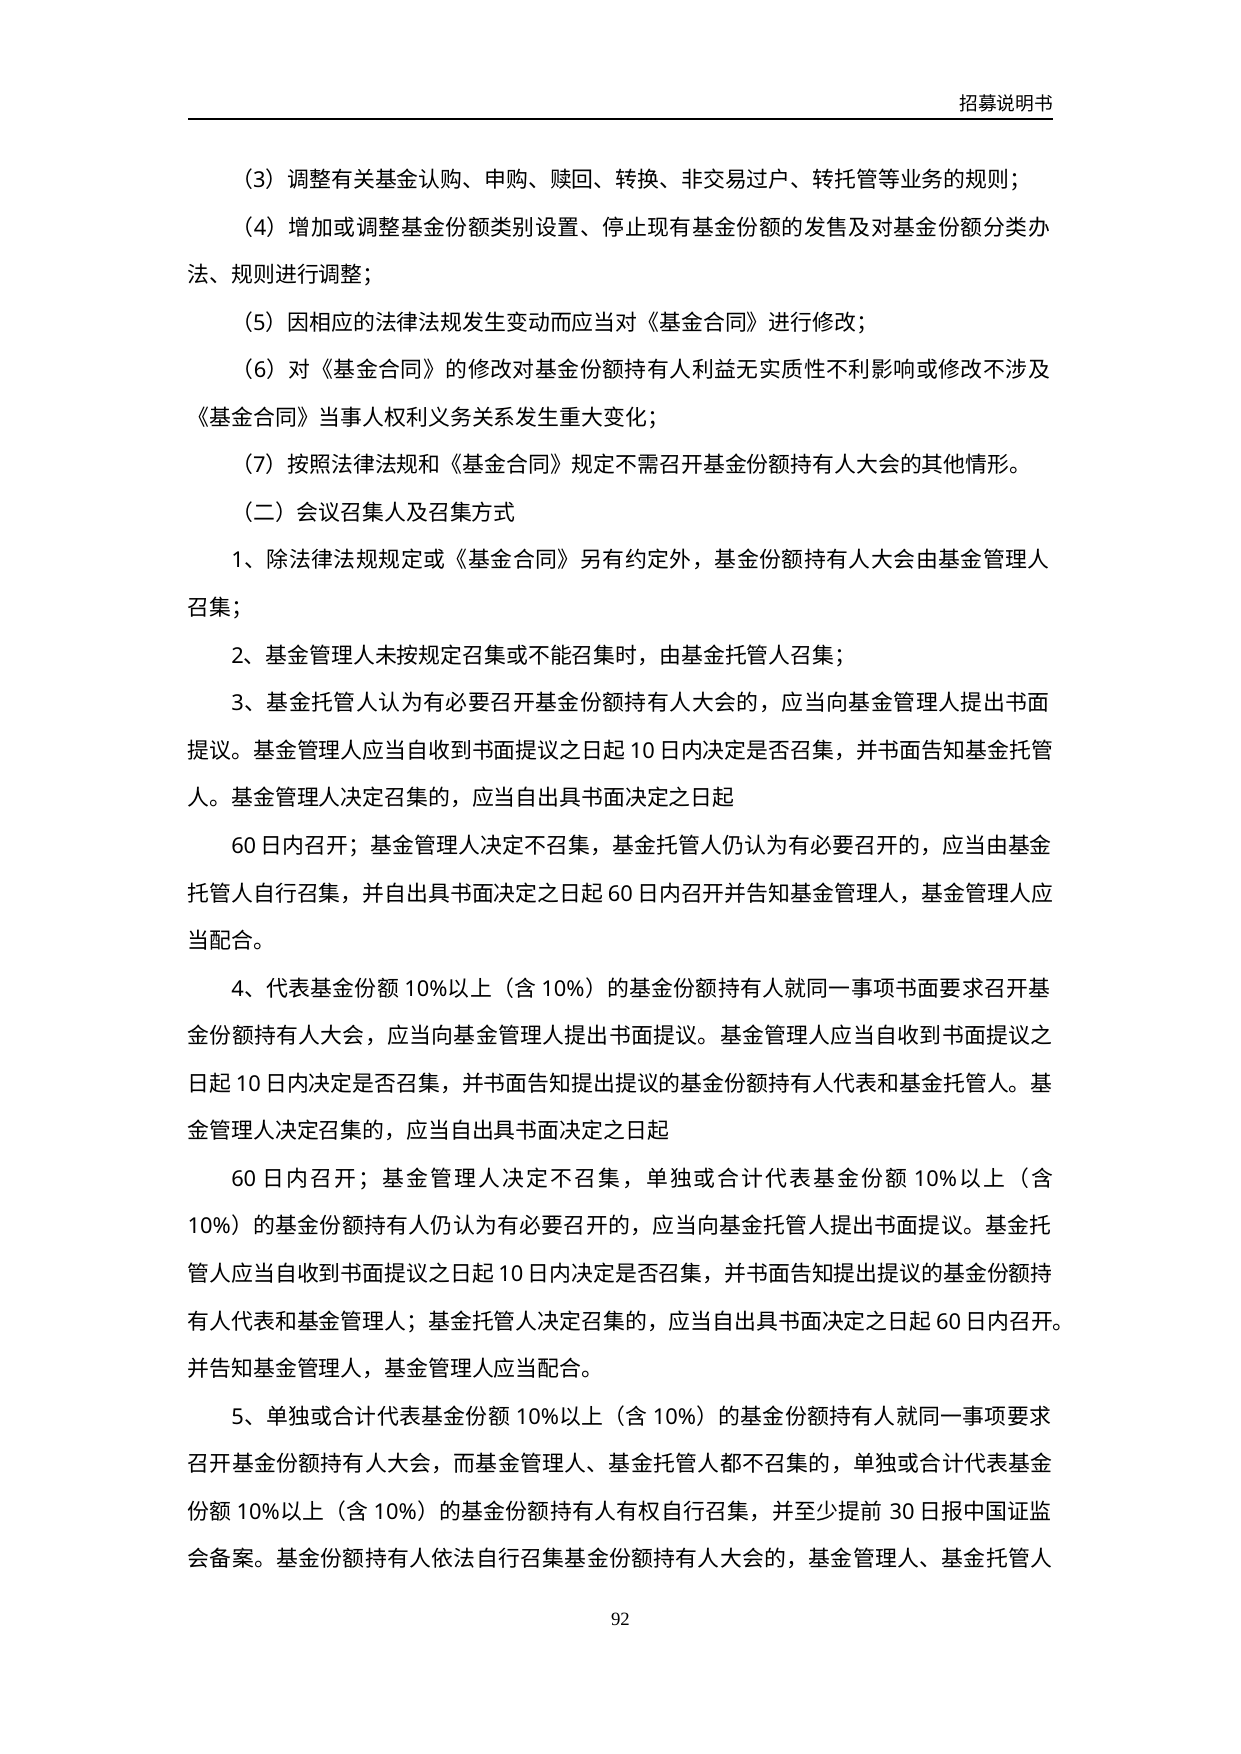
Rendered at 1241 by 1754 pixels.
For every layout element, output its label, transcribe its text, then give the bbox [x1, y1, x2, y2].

text （二）会议召集人及召集方式 [187, 495, 1053, 527]
text （3）调整有关基金认购、申购、赎回、转换、非交易过户、转托管等业务的规则； [187, 162, 1053, 194]
text （7）按照法律法规和《基金合同》规定不需召开基金份额持有人大会的其他情形。 [187, 447, 1053, 479]
text 1、除法律法规规定或《基金合同》另有约定外，基金份额持有人大会由基金管理人召集； [187, 542, 1053, 622]
text 2、基金管理人未按规定召集或不能召集时，由基金托管人召集； [187, 638, 1053, 669]
text 4、代表基金份额10%以上（含10%）的基金份额持有人就同一事项书面要求召开基金份额持有人大会，应当向基金管理人提出书面提议。基金管理人应当自收到书面提议之日起10日内决定是否召集，并书面告知提出提议的基金份额持有人代表和基金托管人。基金管理人决定召集的，应当自出具书面决定之日起 [187, 971, 1053, 1145]
text （6）对《基金合同》的修改对基金份额持有人利益无实质性不利影响或修改不涉及《基金合同》当事人权利义务关系发生重大变化； [187, 352, 1053, 432]
text （4）增加或调整基金份额类别设置、停止现有基金份额的发售及对基金份额分类办法、规则进行调整； [187, 209, 1053, 289]
text 3、基金托管人认为有必要召开基金份额持有人大会的，应当向基金管理人提出书面提议。基金管理人应当自收到书面提议之日起10日内决定是否召集，并书面告知基金托管人。基金管理人决定召集的，应当自出具书面决定之日起 [187, 685, 1053, 812]
text 60日内召开；基金管理人决定不召集，单独或合计代表基金份额10%以上（含10%）的基金份额持有人仍认为有必要召开的，应当向基金托管人提出书面提议。基金托管人应当自收到书面提议之日起10日内决定是否召集，并书面告知提出提议的基金份额持有人代表和基金管理人；基金托管人决定召集的，应当自出具书面决定之日起60日内召开。并告知基金管理人，基金管理人应当配合。 [187, 1161, 1053, 1383]
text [187, 1399, 1053, 1573]
text 60日内召开；基金管理人决定不召集，基金托管人仍认为有必要召开的，应当由基金托管人自行召集，并自出具书面决定之日起60日内召开并告知基金管理人，基金管理人应当配合。 [187, 828, 1053, 955]
text （5）因相应的法律法规发生变动而应当对《基金合同》进行修改； [187, 305, 1053, 336]
